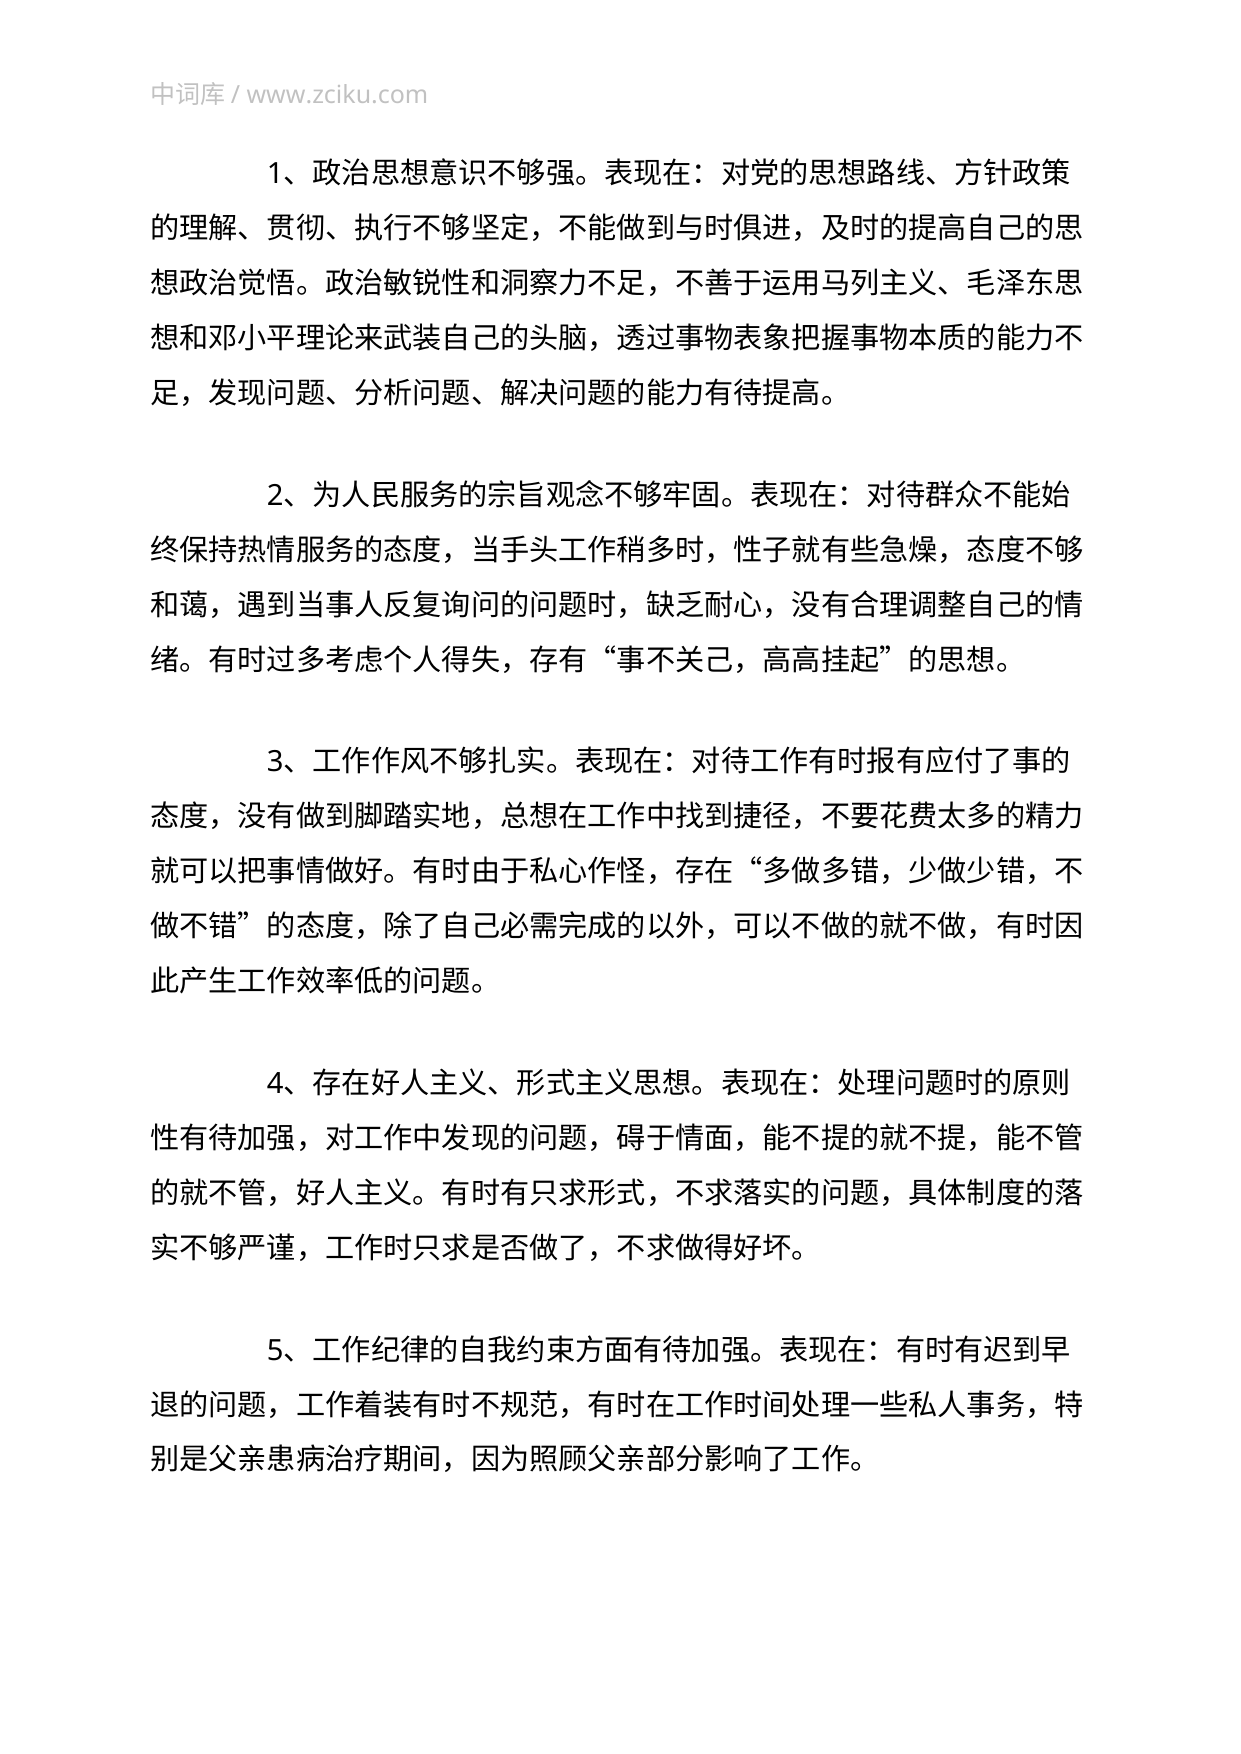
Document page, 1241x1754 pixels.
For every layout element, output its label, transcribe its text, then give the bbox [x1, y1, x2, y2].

text 5、工作纪律的自我约束方面有待加强。表现在：有时有迟到早退的问题，工作着装有时不规范，有时在工作时间处理一些私人事务，特别是父亲患病治疗期间，因为照顾父亲部分影响了工作。 [150, 1326, 1090, 1478]
text 1、政治思想意识不够强。表现在：对党的思想路线、方针政策的理解、贯彻、执行不够坚定，不能做到与时俱进，及时的提高自己的思想政治觉悟。政治敏锐性和洞察力不足，不善于运用马列主义、毛泽东思想和邓小平理论来武装自己的头脑，透过事物表象把握事物本质的能力不足，发现问题、分析问题、解决问题的能力有待提高。 [150, 150, 1090, 412]
text 2、为人民服务的宗旨观念不够牢固。表现在：对待群众不能始终保持热情服务的态度，当手头工作稍多时，性子就有些急燥，态度不够和蔼，遇到当事人反复询问的问题时，缺乏耐心，没有合理调整自己的情绪。有时过多考虑个人得失，存有“事不关己，高高挂起”的思想。 [150, 471, 1090, 678]
text 3、工作作风不够扎实。表现在：对待工作有时报有应付了事的态度，没有做到脚踏实地，总想在工作中找到捷径，不要花费太多的精力就可以把事情做好。有时由于私心作怪，存在“多做多错，少做少错，不做不错”的态度，除了自己必需完成的以外，可以不做的就不做，有时因此产生工作效率低的问题。 [150, 738, 1090, 1000]
text 4、存在好人主义、形式主义思想。表现在：处理问题时的原则性有待加强，对工作中发现的问题，碍于情面，能不提的就不提，能不管的就不管，好人主义。有时有只求形式，不求落实的问题，具体制度的落实不够严谨，工作时只求是否做了，不求做得好坏。 [150, 1059, 1090, 1267]
